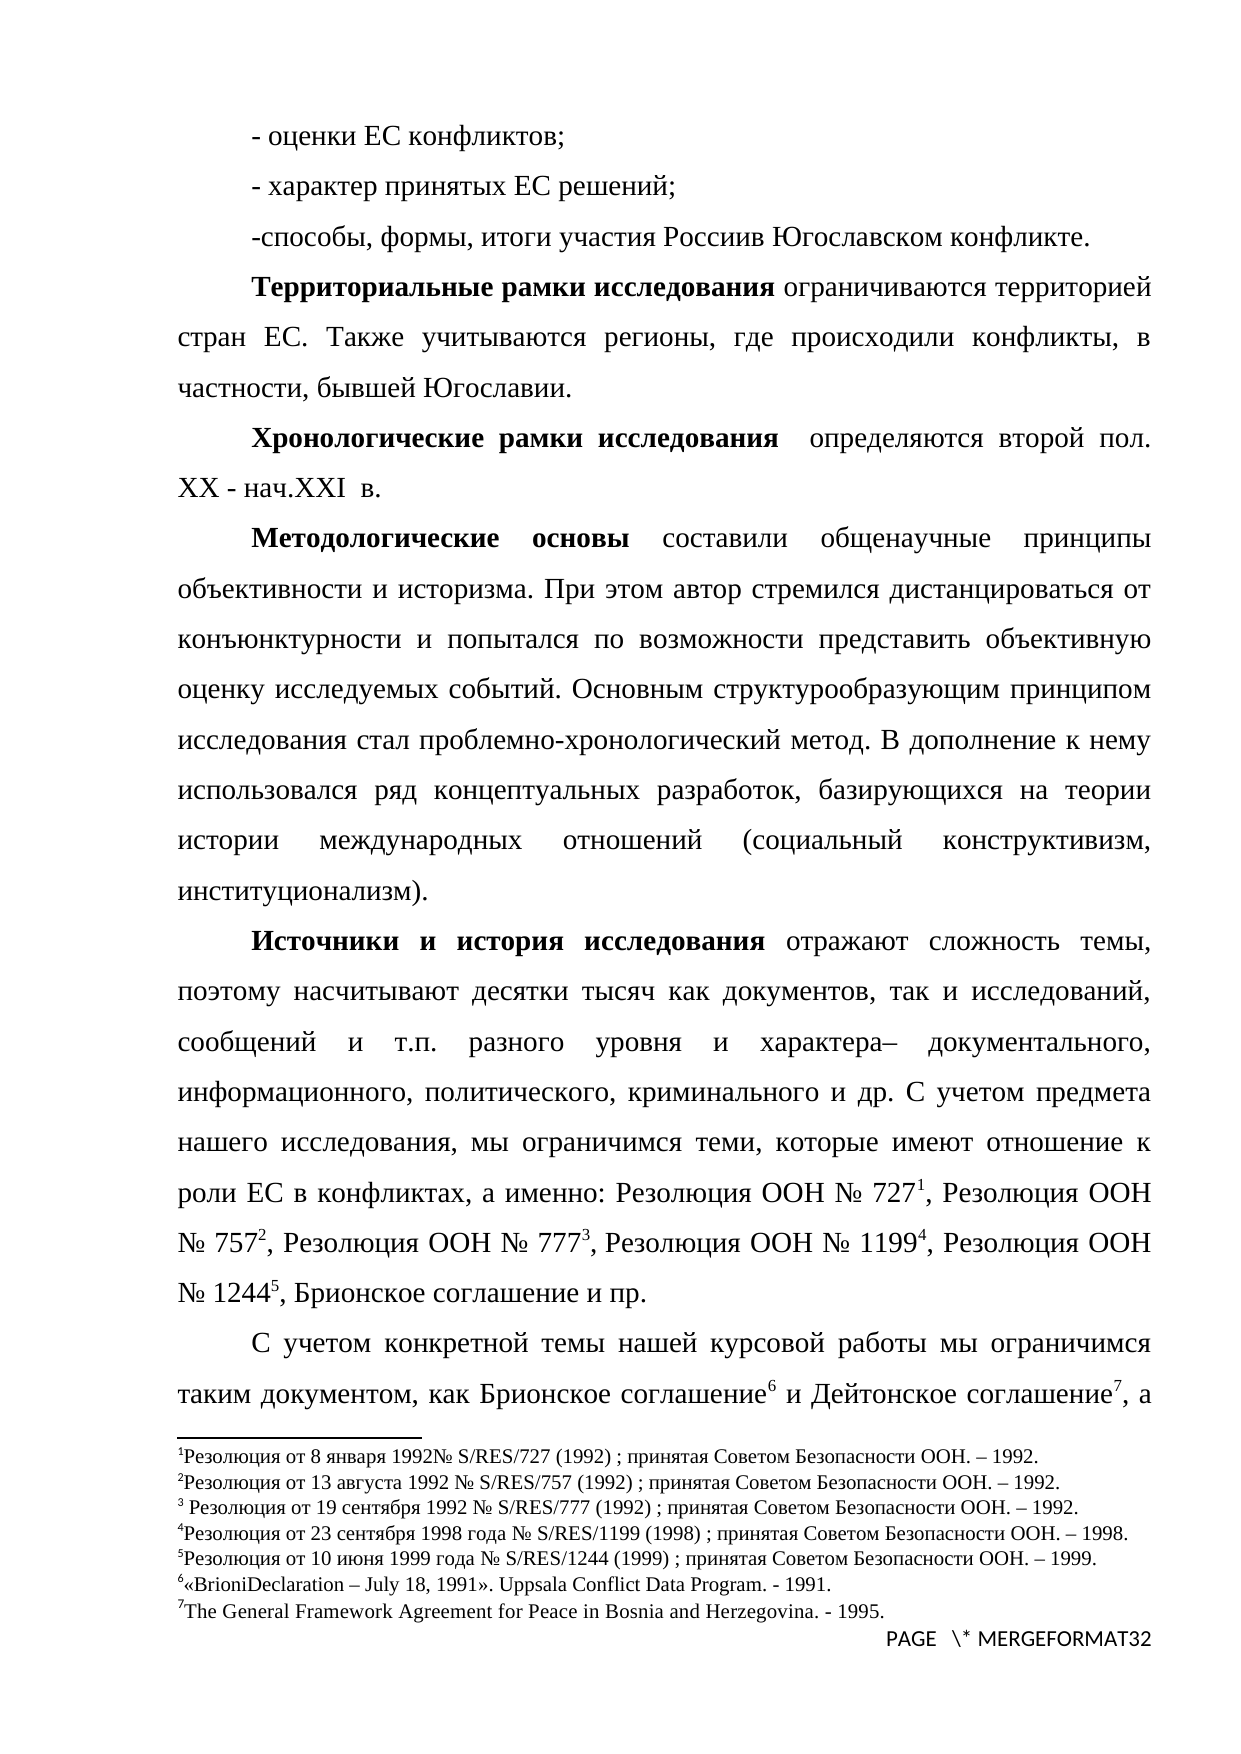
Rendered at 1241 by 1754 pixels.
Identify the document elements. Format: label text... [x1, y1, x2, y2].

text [177, 1326, 1152, 1409]
text -способы, формы, итоги участия Россиив Югославском конфликте. [177, 219, 1152, 252]
text - характер принятых ЕС решений; [177, 168, 1152, 202]
text - оценки ЕС конфликтов; [177, 118, 1152, 152]
text Хронологические рамки исследования определяются второй пол. XX - нач.XXI в. [177, 420, 1152, 504]
text Методологические основы составили общенаучные принципы объективности и историзма. При этом автор стремился дистанцироваться от конъюнктурности и попытался по возможности представить объективную оценку исследуемых событий. Основным структурообразующим принципом исследования стал проблемно-хронологический метод. В дополнение к нему использовался ряд концептуальных разработок, базирующихся на теории истории международных отношений (социальный конструктивизм, институционализм). [177, 521, 1152, 906]
text Территориальные рамки исследования ограничиваются территорией стран ЕС. Также учитываются регионы, где происходили конфликты, в частности, бывшей Югославии. [177, 269, 1152, 403]
text Источники и история исследования отражают сложность темы, поэтому насчитывают десятки тысяч как документов, так и исследований, сообщений и т.п. разного уровня и характера– документального, информационного, политического, криминального и др. С учетом предмета нашего исследования, мы ограничимся теми, которые имеют отношение к роли ЕС в конфликтах, а именно: Резолюция ООН № 727, Резолюция ООН № 757, Резолюция ООН № 777, Резолюция ООН № 1199, Резолюция ООН № 1244, Брионское соглашение и пр. [177, 923, 1152, 1309]
